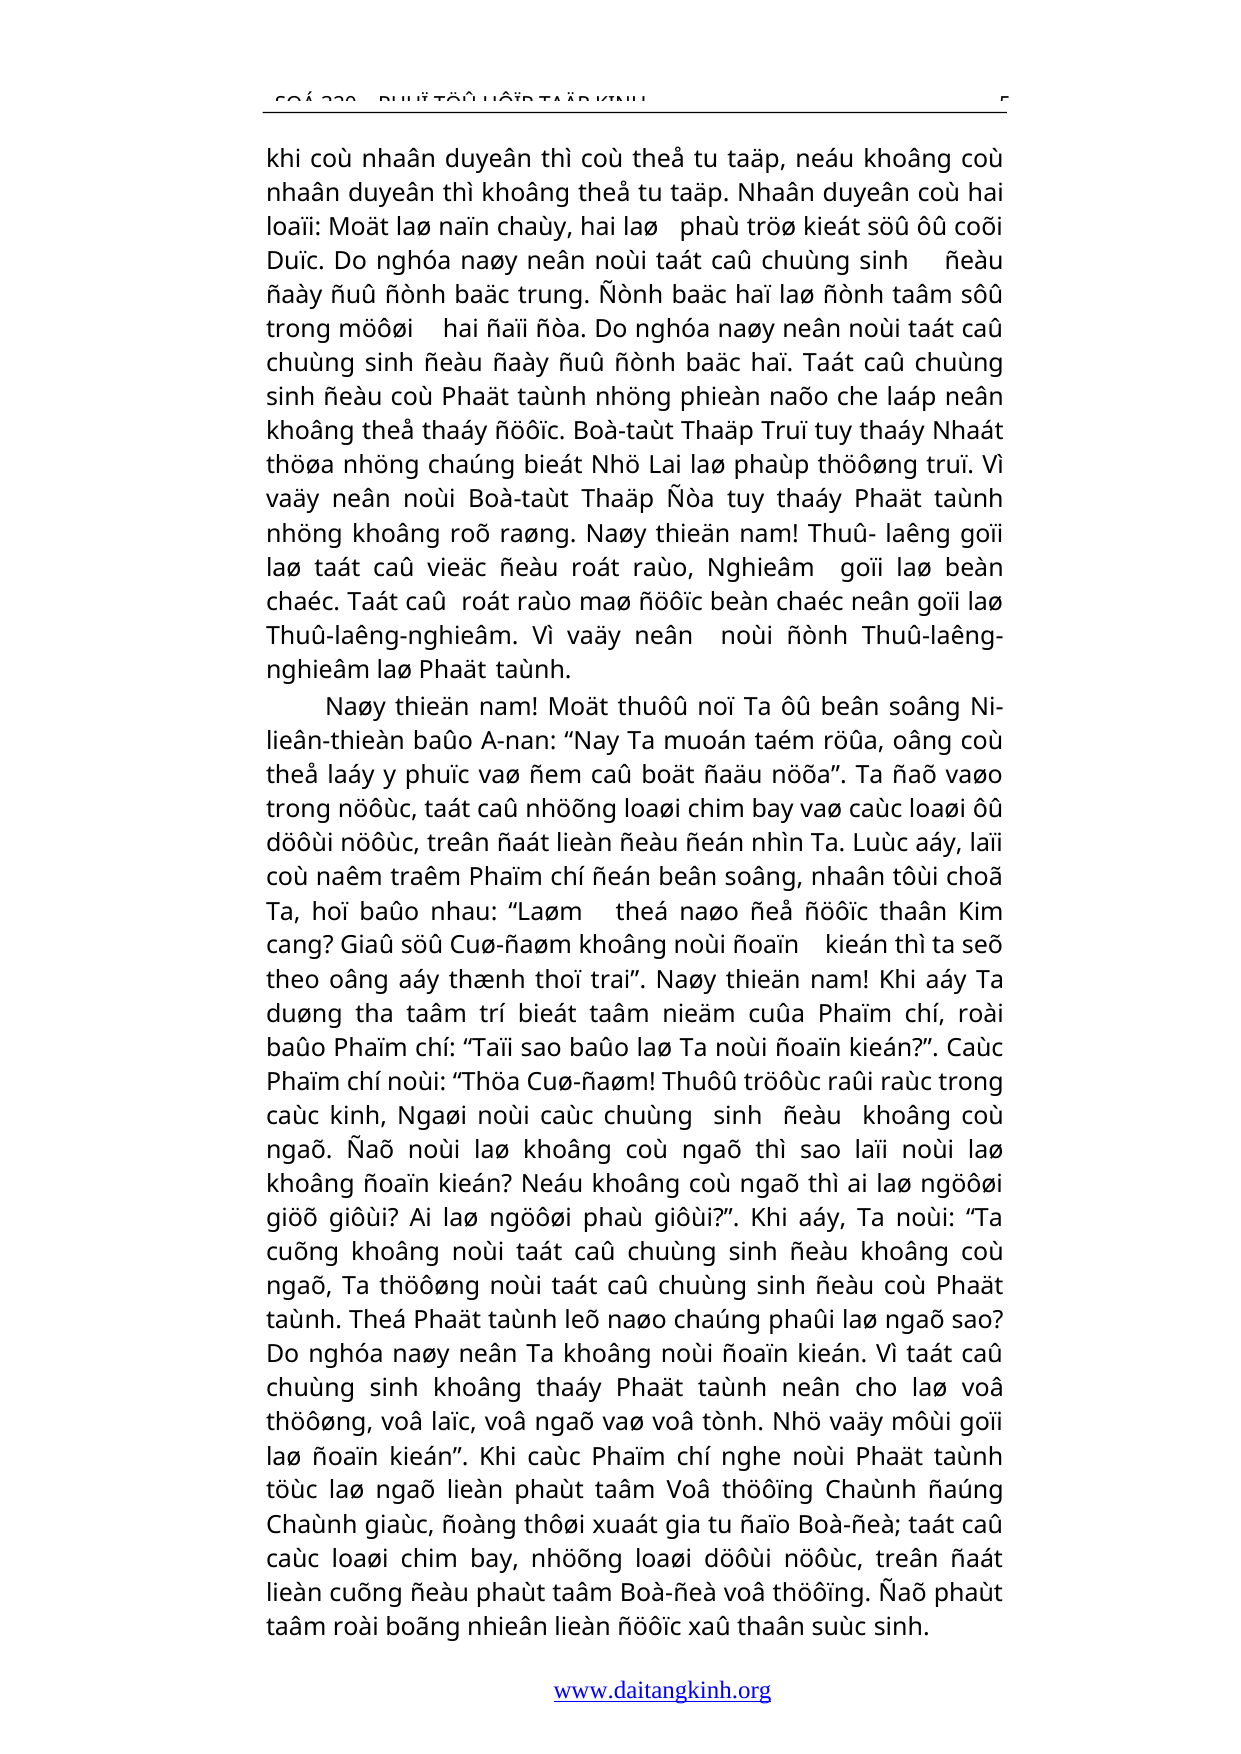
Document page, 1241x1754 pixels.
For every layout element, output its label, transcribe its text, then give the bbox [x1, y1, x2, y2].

text www.daitangkinh.org [553, 1676, 1065, 1704]
text Naøy thieän nam! Moät thuôû noï Ta ôû beân soâng Ni-lieân-thieàn baûo A-nan: “Nay Ta muoán taém röûa, oâng coù theå laáy y phuïc vaø ñem caû boät ñaäu nöõa”. Ta ñaõ vaøo trong nöôùc, taát caû nhöõng loaøi chim bay vaø caùc loaøi ôû döôùi nöôùc, treân ñaát lieàn ñeàu ñeán nhìn Ta. Luùc aáy, laïi coù naêm traêm Phaïm chí ñeán beân soâng, nhaân tôùi choã Ta, hoï baûo nhau: “Laøm theá naøo ñeå ñöôïc thaân Kim cang? Giaû söû Cuø-ñaøm khoâng noùi ñoaïn kieán thì ta seõ theo oâng aáy thænh thoï trai”. Naøy thieän nam! Khi aáy Ta duøng tha taâm trí bieát taâm nieäm cuûa Phaïm chí, roài baûo Phaïm chí: “Taïi sao baûo laø Ta noùi ñoaïn kieán?”. Caùc Phaïm chí noùi: “Thöa Cuø-ñaøm! Thuôû tröôùc raûi raùc trong caùc kinh, Ngaøi noùi caùc chuùng sinh ñeàu khoâng coù ngaõ. Ñaõ noùi laø khoâng coù ngaõ thì sao laïi noùi laø khoâng ñoaïn kieán? Neáu khoâng coù ngaõ thì ai laø ngöôøi giöõ giôùi? Ai laø ngöôøi phaù giôùi?”. Khi aáy, Ta noùi: “Ta cuõng khoâng noùi taát caû chuùng sinh ñeàu khoâng coù ngaõ, Ta thöôøng noùi taát caû chuùng sinh ñeàu coù Phaät taùnh. Theá Phaät taùnh leõ naøo chaúng phaûi laø ngaõ sao? Do nghóa naøy neân Ta khoâng noùi ñoaïn kieán. Vì taát caû chuùng sinh khoâng thaáy Phaät taùnh neân cho laø voâ thöôøng, voâ laïc, voâ ngaõ vaø voâ tònh. Nhö vaäy môùi goïi laø ñoaïn kieán”. Khi caùc Phaïm chí nghe noùi Phaät taùnh töùc laø ngaõ lieàn phaùt taâm Voâ thöôïng Chaùnh ñaúng Chaùnh giaùc, ñoàng thôøi xuaát gia tu ñaïo Boà-ñeà; taát caû caùc loaøi chim bay, nhöõng loaøi döôùi nöôùc, treân ñaát lieàn cuõng ñeàu phaùt taâm Boà-ñeà voâ thöôïng. Ñaõ phaùt taâm roài boãng nhieân lieàn ñöôïc xaû thaân suùc sinh. [266, 689, 1004, 1642]
text khi coù nhaân duyeân thì coù theå tu taäp, neáu khoâng coù nhaân duyeân thì khoâng theå tu taäp. Nhaân duyeân coù hai loaïi: Moät laø naïn chaùy, hai laø phaù tröø kieát söû ôû coõi Duïc. Do nghóa naøy neân noùi taát caû chuùng sinh ñeàu ñaày ñuû ñònh baäc trung. Ñònh baäc haï laø ñònh taâm sôû trong möôøi hai ñaïi ñòa. Do nghóa naøy neân noùi taát caû chuùng sinh ñeàu ñaày ñuû ñònh baäc haï. Taát caû chuùng sinh ñeàu coù Phaät taùnh nhöng phieàn naõo che laáp neân khoâng theå thaáy ñöôïc. Boà-taùt Thaäp Truï tuy thaáy Nhaát thöøa nhöng chaúng bieát Nhö Lai laø phaùp thöôøng truï. Vì vaäy neân noùi Boà-taùt Thaäp Ñòa tuy thaáy Phaät taùnh nhöng khoâng roõ raøng. Naøy thieän nam! Thuû- laêng goïi laø taát caû vieäc ñeàu roát raùo, Nghieâm goïi laø beàn chaéc. Taát caû roát raùo maø ñöôïc beàn chaéc neân goïi laø Thuû-laêng-nghieâm. Vì vaäy neân noùi ñònh Thuû-laêng-nghieâm laø Phaät taùnh. [266, 141, 1004, 686]
